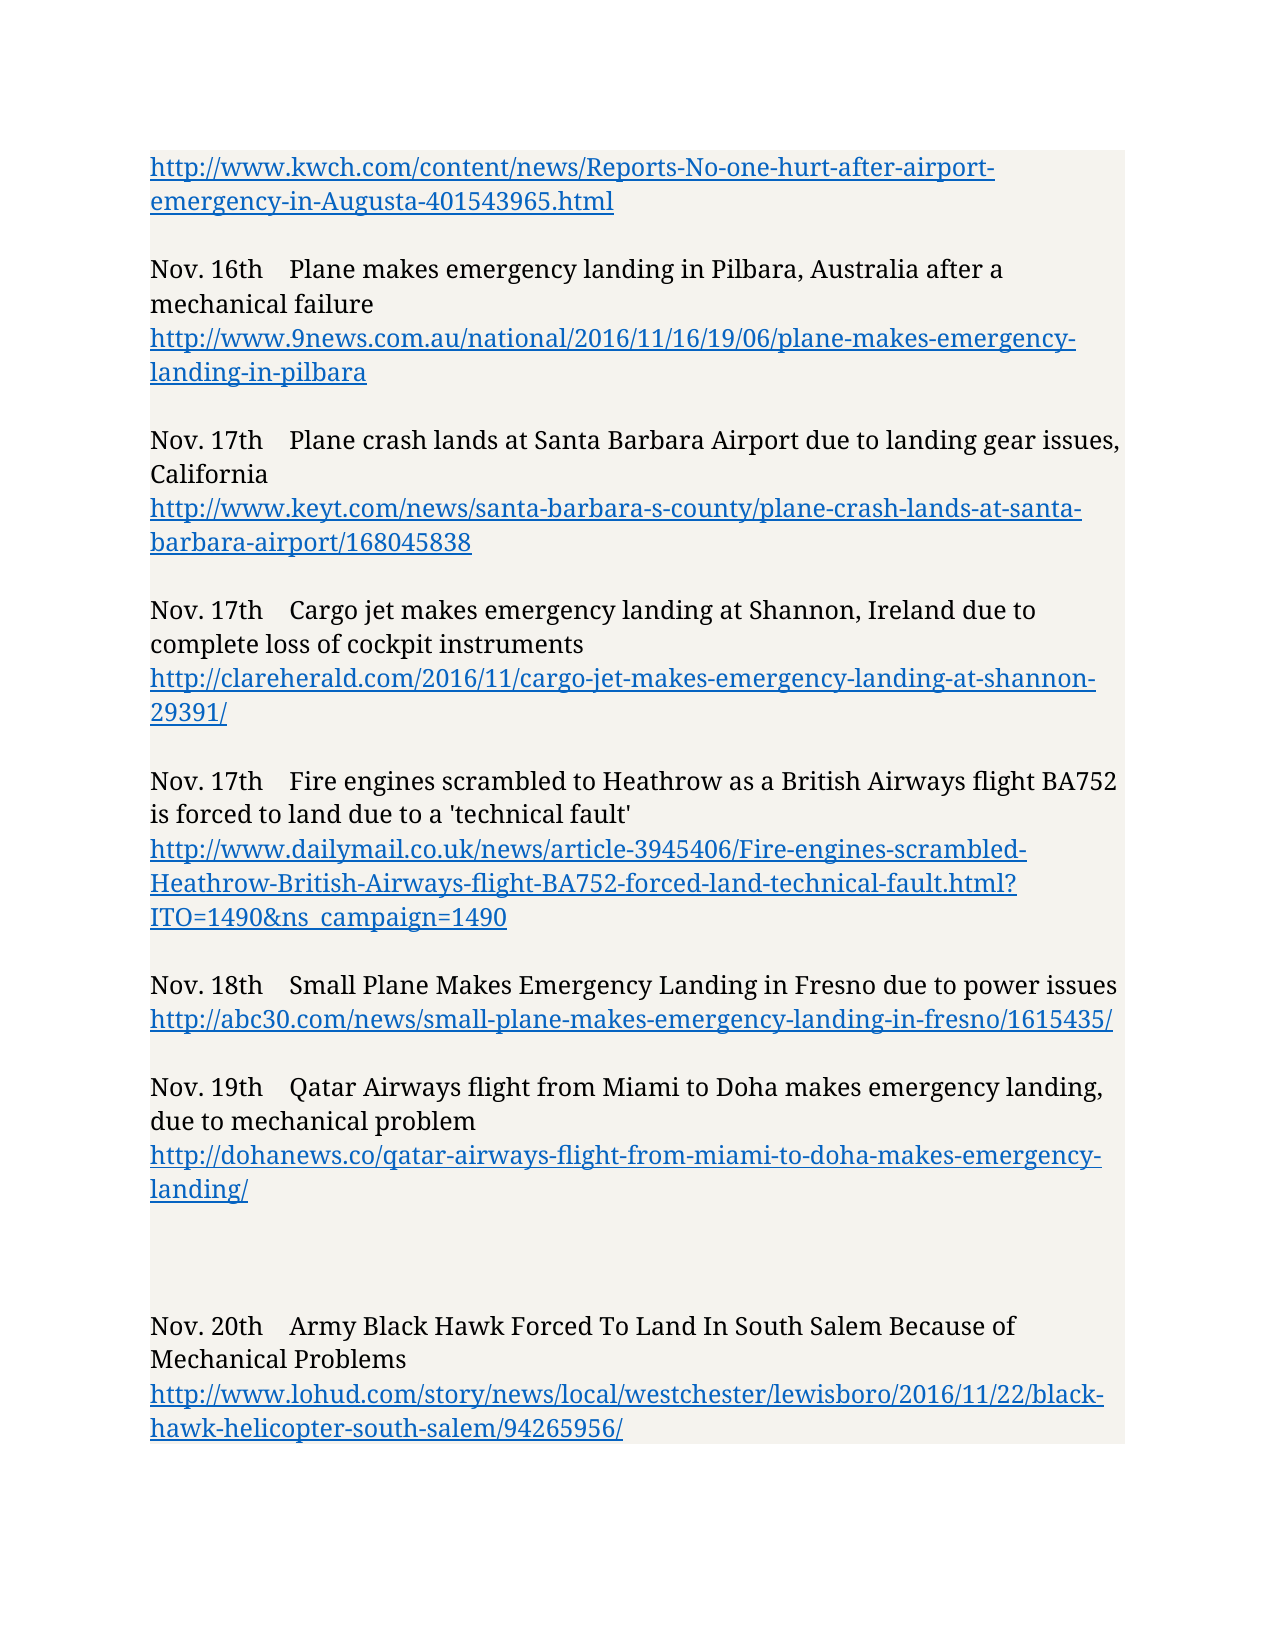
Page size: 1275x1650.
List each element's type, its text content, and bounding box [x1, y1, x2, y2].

text Nov. 20th Army Black Hawk Forced To Land In South Salem Because of Mechanical Problems http://www.lohud.com/story/news/local/westchester/lewisboro/2016/11/22/black-hawk-helicopter-south-salem/94265956/ [150, 1274, 1125, 1444]
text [150, 150, 1125, 218]
text Nov. 17th Plane crash lands at Santa Barbara Airport due to landing gear issues, California http://www.keyt.com/news/santa-barbara-s-county/plane-crash-lands-at-santa-barbara-airport/168045838 [150, 388, 1125, 559]
text Nov. 16th Plane makes emergency landing in Pilbara, Australia after a mechanical failure http://www.9news.com.au/national/2016/11/16/19/06/plane-makes-emergency-landing-in-pilbara [150, 218, 1125, 388]
text Nov. 19th Qatar Airways flight from Miami to Doha makes emergency landing, due to mechanical problem http://dohanews.co/qatar-airways-flight-from-miami-to-doha-makes-emergency-landing/ [150, 1036, 1125, 1206]
text Nov. 17th Cargo jet makes emergency landing at Shannon, Ireland due to complete loss of cockpit instruments http://clareherald.com/2016/11/cargo-jet-makes-emergency-landing-at-shannon-29391/ [150, 559, 1125, 729]
text Nov. 17th Fire engines scrambled to Heathrow as a British Airways flight BA752 is forced to land due to a 'technical fault' http://www.dailymail.co.uk/news/article-3945406/Fire-engines-scrambled-Heathrow-British-Airways-flight-BA752-forced-land-technical-fault.html?ITO=1490&ns_campaign=1490 [150, 729, 1125, 933]
text Nov. 18th Small Plane Makes Emergency Landing in Fresno due to power issues http://abc30.com/news/small-plane-makes-emergency-landing-in-fresno/1615435/ [150, 933, 1125, 1036]
